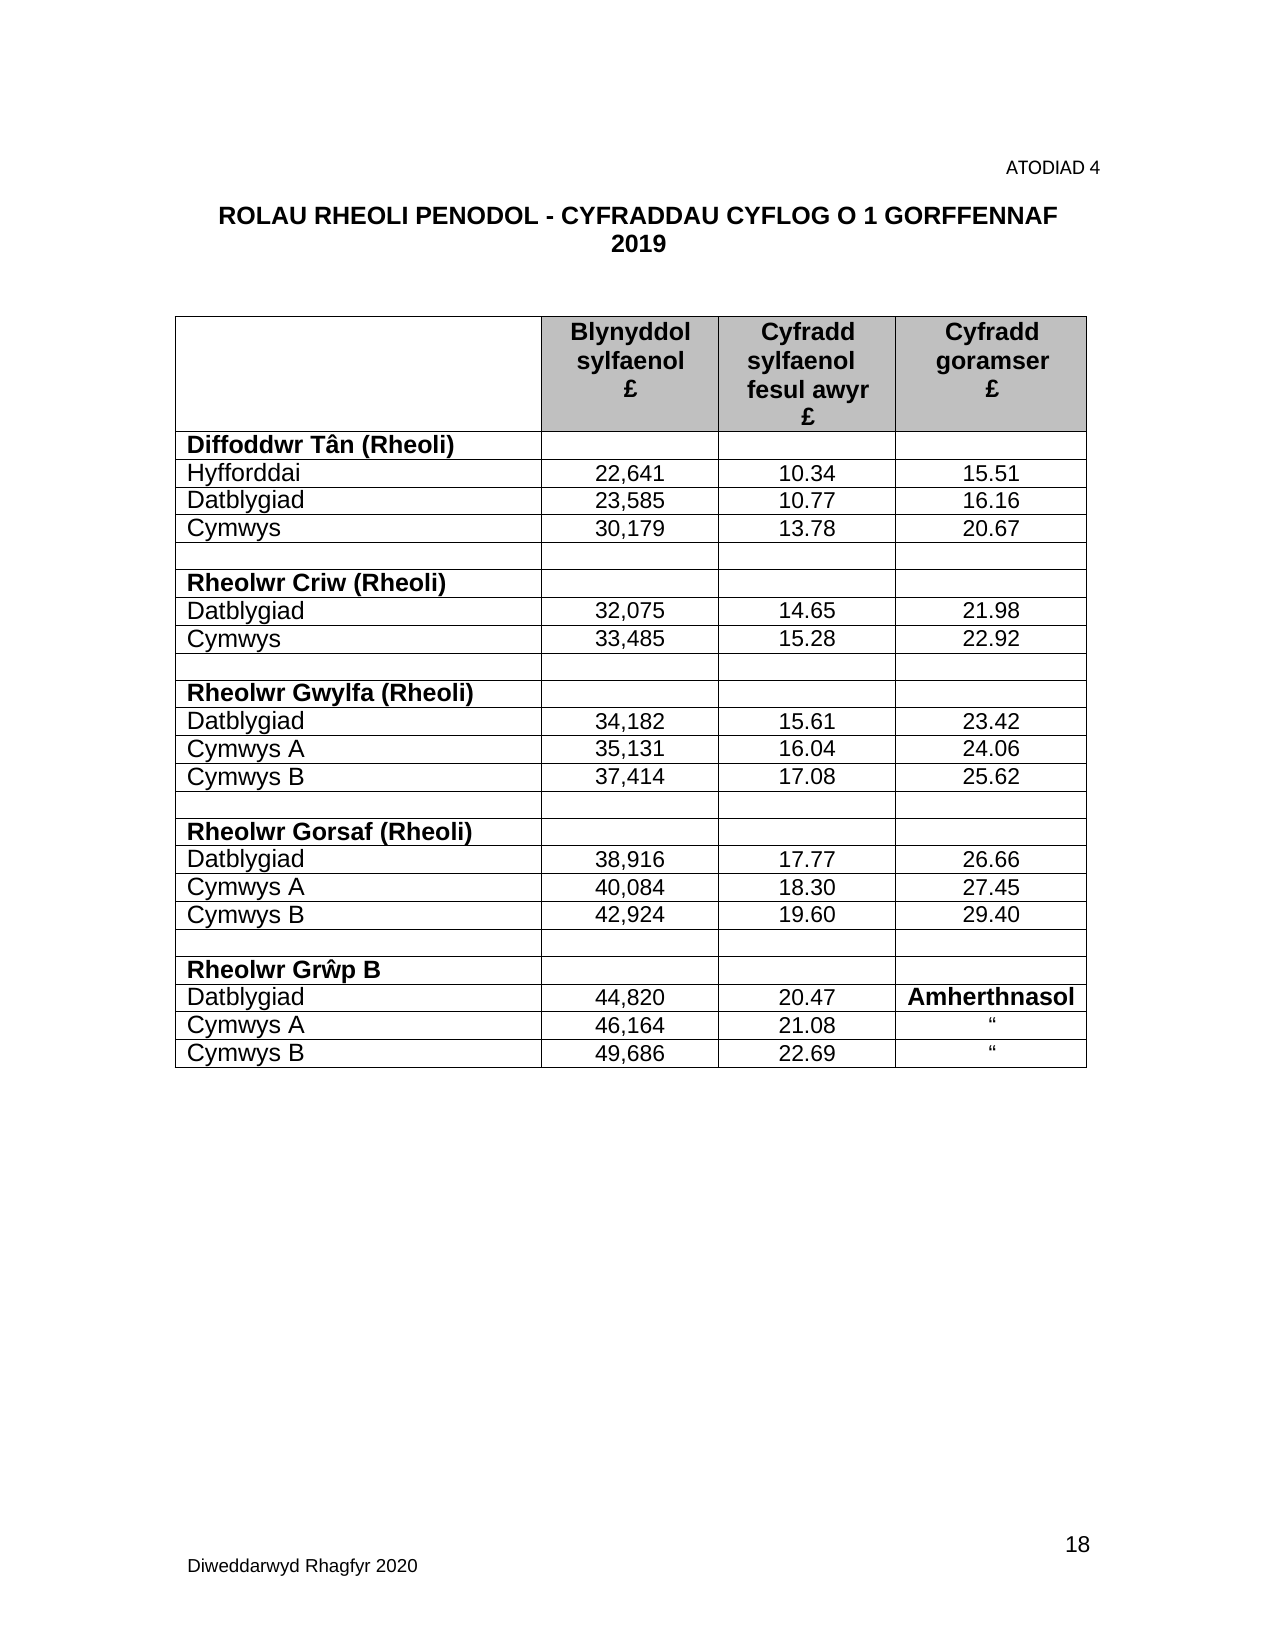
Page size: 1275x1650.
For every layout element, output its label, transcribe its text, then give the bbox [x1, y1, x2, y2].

table_cell [542, 819, 718, 845]
table_cell [719, 930, 895, 956]
table_cell Datblygiad [176, 985, 541, 1011]
table_cell 22.92 [896, 626, 1086, 652]
table_cell [719, 543, 895, 569]
table_cell [896, 681, 1086, 707]
table_cell 38,916 [542, 846, 718, 873]
table_cell [542, 432, 718, 459]
table_cell 29.40 [896, 902, 1086, 929]
table_cell Cymwys A [176, 736, 541, 763]
table_cell Cymwys A [176, 1012, 541, 1039]
table_cell 19.60 [719, 902, 895, 929]
table_cell 46,164 [542, 1012, 718, 1039]
table_cell 30,179 [542, 515, 718, 542]
table_cell 44,820 [542, 985, 718, 1011]
table_cell 13.78 [719, 515, 895, 542]
table_cell 49,686 [542, 1040, 718, 1067]
table_cell Datblygiad [176, 708, 541, 735]
table_cell 24.06 [896, 736, 1086, 763]
table_cell 27.45 [896, 874, 1086, 901]
table_cell [896, 819, 1086, 845]
table_cell Cymwys A [176, 874, 541, 901]
table_cell 32,075 [542, 598, 718, 625]
table_cell 33,485 [542, 626, 718, 652]
table_header Blynyddol sylfaenol £ [542, 317, 718, 431]
table_cell [896, 432, 1086, 459]
table_cell Datblygiad [176, 846, 541, 873]
table_cell [719, 570, 895, 597]
table_cell “ [896, 1012, 1086, 1039]
table_cell 40,084 [542, 874, 718, 901]
table_cell 18.30 [719, 874, 895, 901]
table_cell Rheolwr Grŵp B [176, 957, 541, 983]
table_cell 15.28 [719, 626, 895, 652]
table_cell [719, 432, 895, 459]
table_cell 25.62 [896, 764, 1086, 791]
table_cell Cymwys B [176, 764, 541, 791]
table_cell 21.98 [896, 598, 1086, 625]
table_cell 20.47 [719, 985, 895, 1011]
table_cell 10.77 [719, 488, 895, 514]
table_cell [719, 654, 895, 679]
table_cell 16.16 [896, 488, 1086, 514]
table_cell Cymwys [176, 515, 541, 542]
table_cell 21.08 [719, 1012, 895, 1039]
table_cell [896, 570, 1086, 597]
table_cell 17.77 [719, 846, 895, 873]
table_cell “ [896, 1040, 1086, 1067]
table_cell [719, 681, 895, 707]
table_cell 17.08 [719, 764, 895, 791]
table_header Cyfradd sylfaenol fesul awyr £ [719, 317, 895, 431]
table_cell 10.34 [719, 460, 895, 487]
table_cell Rheolwr Gorsaf (Rheoli) [176, 819, 541, 845]
table_cell 20.67 [896, 515, 1086, 542]
table_cell 23.42 [896, 708, 1086, 735]
table_cell [542, 930, 718, 956]
table_cell 23,585 [542, 488, 718, 514]
table_cell [719, 957, 895, 983]
table_cell Diffoddwr Tân (Rheoli) [176, 432, 541, 459]
table_cell [542, 792, 718, 818]
table_cell [542, 570, 718, 597]
table_cell Cymwys B [176, 902, 541, 929]
table_cell 15.61 [719, 708, 895, 735]
table_cell [719, 819, 895, 845]
table_cell [896, 654, 1086, 679]
table_cell [542, 681, 718, 707]
table_cell 34,182 [542, 708, 718, 735]
table_cell 42,924 [542, 902, 718, 929]
table_cell 16.04 [719, 736, 895, 763]
table_header [176, 317, 541, 431]
table_cell [896, 930, 1086, 956]
table_cell [896, 543, 1086, 569]
table_cell Rheolwr Gwylfa (Rheoli) [176, 681, 541, 707]
table_cell Hyfforddai [176, 460, 541, 487]
table_cell [896, 792, 1086, 818]
table_cell [719, 792, 895, 818]
table_cell 14.65 [719, 598, 895, 625]
table_cell 22,641 [542, 460, 718, 487]
table_cell Cymwys B [176, 1040, 541, 1067]
text ATODIAD 4 [1006, 154, 1110, 179]
table_cell 35,131 [542, 736, 718, 763]
table_cell Amherthnasol [896, 985, 1086, 1011]
table_cell Datblygiad [176, 488, 541, 514]
table_cell Cymwys [176, 626, 541, 652]
table_header Cyfradd goramser £ [896, 317, 1086, 431]
table_cell Rheolwr Criw (Rheoli) [176, 570, 541, 597]
table_cell 15.51 [896, 460, 1086, 487]
table_cell [176, 792, 541, 818]
table_cell Datblygiad [176, 598, 541, 625]
table_cell [176, 543, 541, 569]
table_cell [542, 957, 718, 983]
table_cell [896, 957, 1086, 983]
table_cell [176, 930, 541, 956]
table_cell 26.66 [896, 846, 1086, 873]
subtitle ROLAU RHEOLI PENODOL - CYFRADDAU CYFLOG O 1 GORFFENNAF 2019 [218, 202, 1060, 258]
table_cell [542, 654, 718, 679]
table_cell 22.69 [719, 1040, 895, 1067]
table_cell [176, 654, 541, 679]
table_cell [542, 543, 718, 569]
table_cell 37,414 [542, 764, 718, 791]
